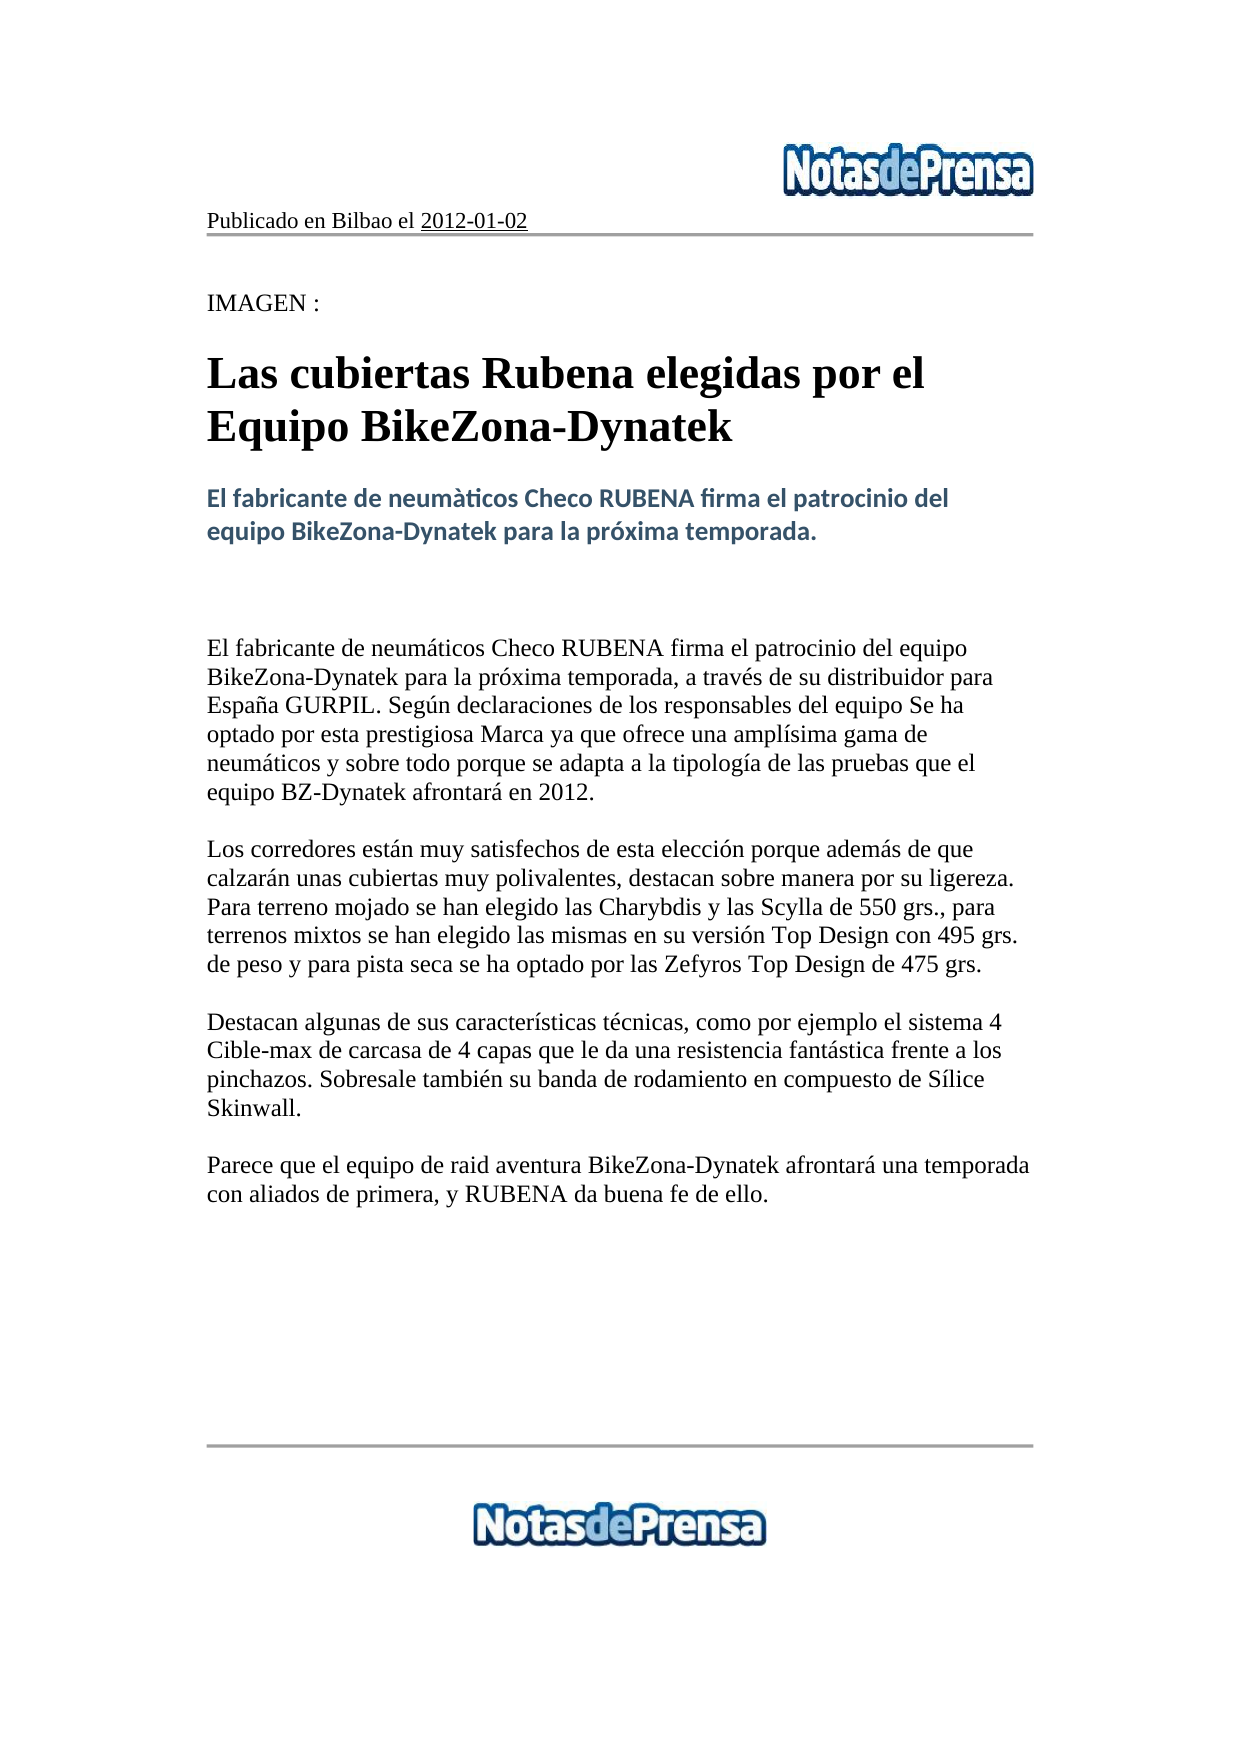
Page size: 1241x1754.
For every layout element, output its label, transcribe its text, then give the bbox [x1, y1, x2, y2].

subtitle El fabricante de neumàticos Checo RUBENA firma el patrocinio del equipo BikeZona-Dynatek para la próxima temporada. [207, 481, 1033, 547]
text IMAGEN : [207, 288, 1033, 317]
picture [783, 142, 1034, 199]
picture [473, 1501, 767, 1548]
text El fabricante de neumáticos Checo RUBENA firma el patrocinio del equipo BikeZona-Dynatek para la próxima temporada, a través de su distribuidor para España GURPIL. Según declaraciones de los responsables del equipo Se ha optado por esta prestigiosa Marca ya que ofrece una amplísima gama de neumáticos y sobre todo porque se adapta a la tipología de las pruebas que el equipo BZ-Dynatek afrontará en 2012. Los corredores están muy satisfechos de esta elección porque además de que calzarán unas cubiertas muy polivalentes, destacan sobre manera por su ligereza. Para terreno mojado se han elegido las Charybdis y las Scylla de 550 grs., para terrenos mixtos se han elegido las mismas en su versión Top Design con 495 grs. de peso y para pista seca se ha optado por las Zefyros Top Design de 475 grs. Destacan algunas de sus características técnicas, como por ejemplo el sistema 4 Cible-max de carcasa de 4 capas que le da una resistencia fantástica frente a los pinchazos. Sobresale también su banda de rodamiento en compuesto de Sílice Skinwall. Parece que el equipo de raid aventura BikeZona-Dynatek afrontará una temporada con aliados de primera, y RUBENA da buena fe de ello. [207, 576, 1033, 1266]
subtitle Las cubiertas Rubena elegidas por el Equipo BikeZona-Dynatek [207, 346, 1033, 452]
